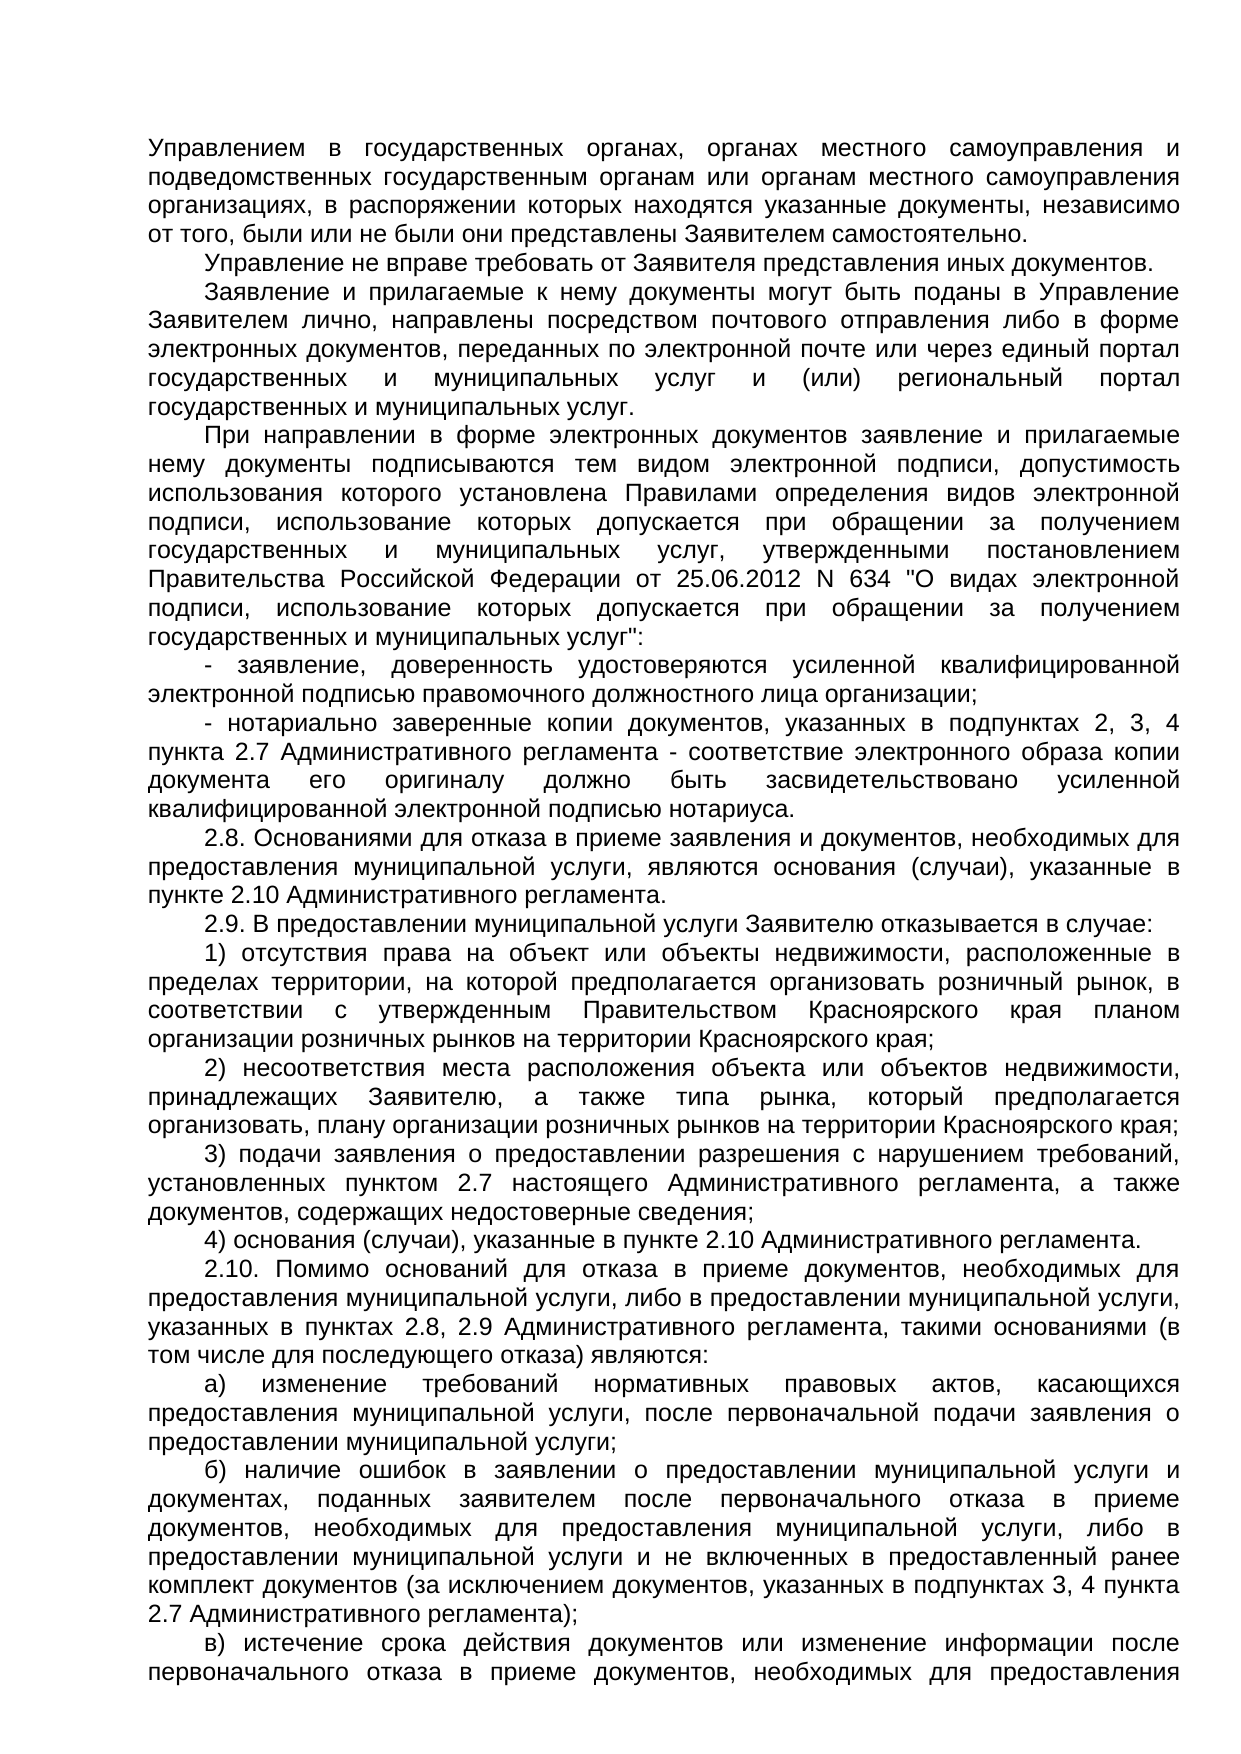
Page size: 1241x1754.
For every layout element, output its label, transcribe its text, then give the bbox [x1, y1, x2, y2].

text 4) основания (случаи), указанные в пункте 2.10 Административного регламента. [148, 1225, 1181, 1254]
text - заявление, доверенность удостоверяются усиленной квалифицированной электронной подписью правомочного должностного лица организации; [148, 650, 1181, 708]
text 2) несоответствия места расположения объекта или объектов недвижимости, принадлежащих Заявителю, а также типа рынка, который предполагается организовать, плану организации розничных рынков на территории Красноярского края; [148, 1053, 1181, 1139]
text При направлении в форме электронных документов заявление и прилагаемые нему документы подписываются тем видом электронной подписи, допустимость использования которого установлена Правилами определения видов электронной подписи, использование которых допускается при обращении за получением государственных и муниципальных услуг, утвержденными постановлением Правительства Российской Федерации от 25.06.2012 N 634 "О видах электронной подписи, использование которых допускается при обращении за получением государственных и муниципальных услуг": [148, 420, 1181, 650]
text - нотариально заверенные копии документов, указанных в подпунктах 2, 3, 4 пункта 2.7 Административного регламента - соответствие электронного образа копии документа его оригиналу должно быть засвидетельствовано усиленной квалифицированной электронной подписью нотариуса. [148, 708, 1181, 823]
text 2.8. Основаниями для отказа в приеме заявления и документов, необходимых для предоставления муниципальной услуги, являются основания (случаи), указанные в пункте 2.10 Административного регламента. [148, 823, 1181, 909]
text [148, 1628, 1181, 1685]
text Заявление и прилагаемые к нему документы могут быть поданы в Управление Заявителем лично, направлены посредством почтового отправления либо в форме электронных документов, переданных по электронной почте или через единый портал государственных и муниципальных услуг и (или) региональный портал государственных и муниципальных услуг. [148, 277, 1181, 420]
text 2.9. В предоставлении муниципальной услуги Заявителю отказывается в случае: [148, 909, 1181, 938]
text Управление не вправе требовать от Заявителя представления иных документов. [148, 248, 1181, 277]
text а) изменение требований нормативных правовых актов, касающихся предоставления муниципальной услуги, после первоначальной подачи заявления о предоставлении муниципальной услуги; [148, 1369, 1181, 1455]
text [148, 133, 1181, 248]
text б) наличие ошибок в заявлении о предоставлении муниципальной услуги и документах, поданных заявителем после первоначального отказа в приеме документов, необходимых для предоставления муниципальной услуги, либо в предоставлении муниципальной услуги и не включенных в предоставленный ранее комплект документов (за исключением документов, указанных в подпунктах 3, 4 пункта 2.7 Административного регламента); [148, 1455, 1181, 1628]
text 3) подачи заявления о предоставлении разрешения с нарушением требований, установленных пунктом 2.7 настоящего Административного регламента, а также документов, содержащих недостоверные сведения; [148, 1139, 1181, 1225]
text 2.10. Помимо оснований для отказа в приеме документов, необходимых для предоставления муниципальной услуги, либо в предоставлении муниципальной услуги, указанных в пунктах 2.8, 2.9 Административного регламента, такими основаниями (в том числе для последующего отказа) являются: [148, 1254, 1181, 1369]
text 1) отсутствия права на объект или объекты недвижимости, расположенные в пределах территории, на которой предполагается организовать розничный рынок, в соответствии с утвержденным Правительством Красноярского края планом организации розничных рынков на территории Красноярского края; [148, 938, 1181, 1053]
